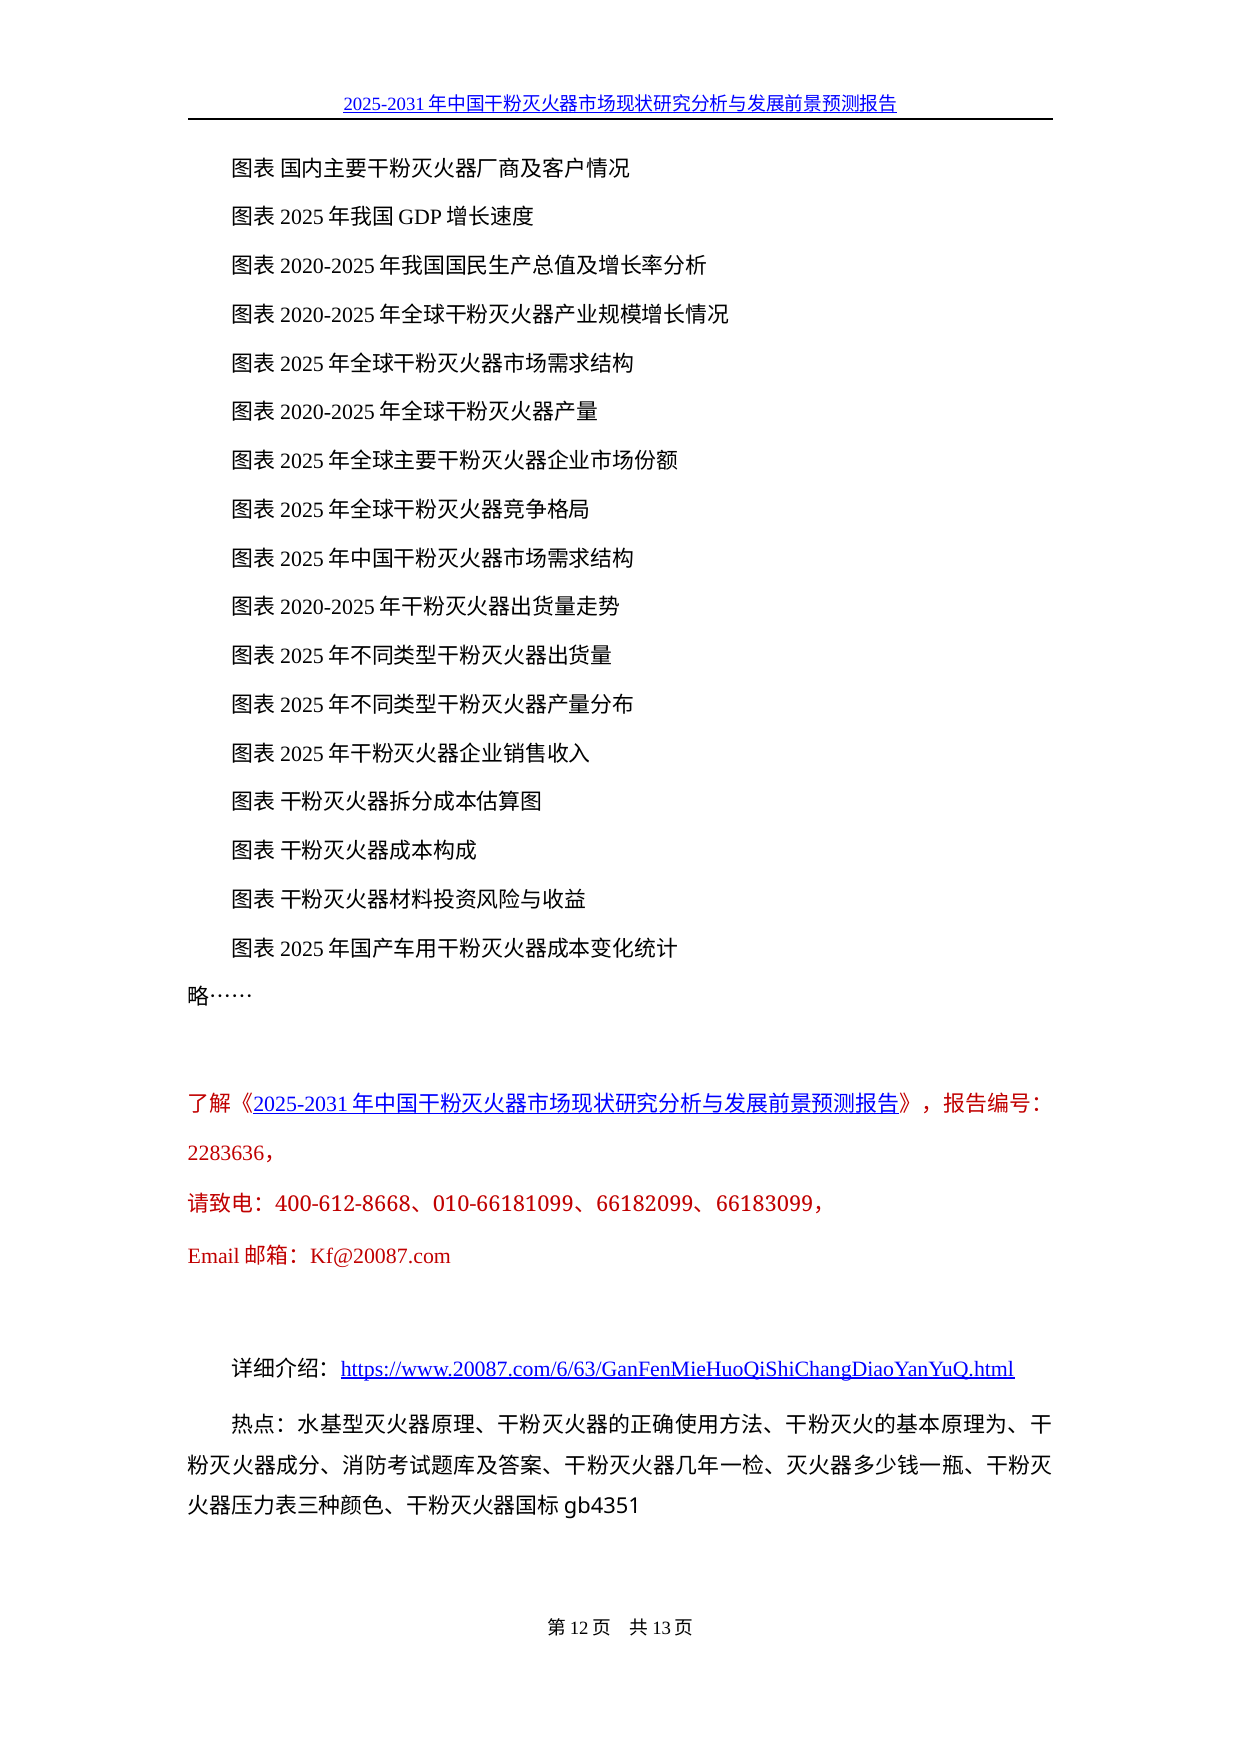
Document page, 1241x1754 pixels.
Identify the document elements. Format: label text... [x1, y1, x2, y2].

text 详细介绍：https://www.20087.com/6/63/GanFenMieHuoQiShiChangDiaoYanYuQ.html [187, 1350, 1053, 1383]
text 请致电：400-612-8668、010-66181099、66182099、66183099， [187, 1186, 1053, 1218]
text Email邮箱：Kf@20087.com [187, 1237, 1053, 1270]
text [187, 150, 1053, 1011]
text 了解《2025-2031年中国干粉灭火器市场现状研究分析与发展前景预测报告》，报告编号：2283636， [187, 1085, 1053, 1167]
text 热点：水基型灭火器原理、干粉灭火器的正确使用方法、干粉灭火的基本原理为、干粉灭火器成分、消防考试题库及答案、干粉灭火器几年一检、灭火器多少钱一瓶、干粉灭火器压力表三种颜色、干粉灭火器国标gb4351 [187, 1407, 1053, 1521]
